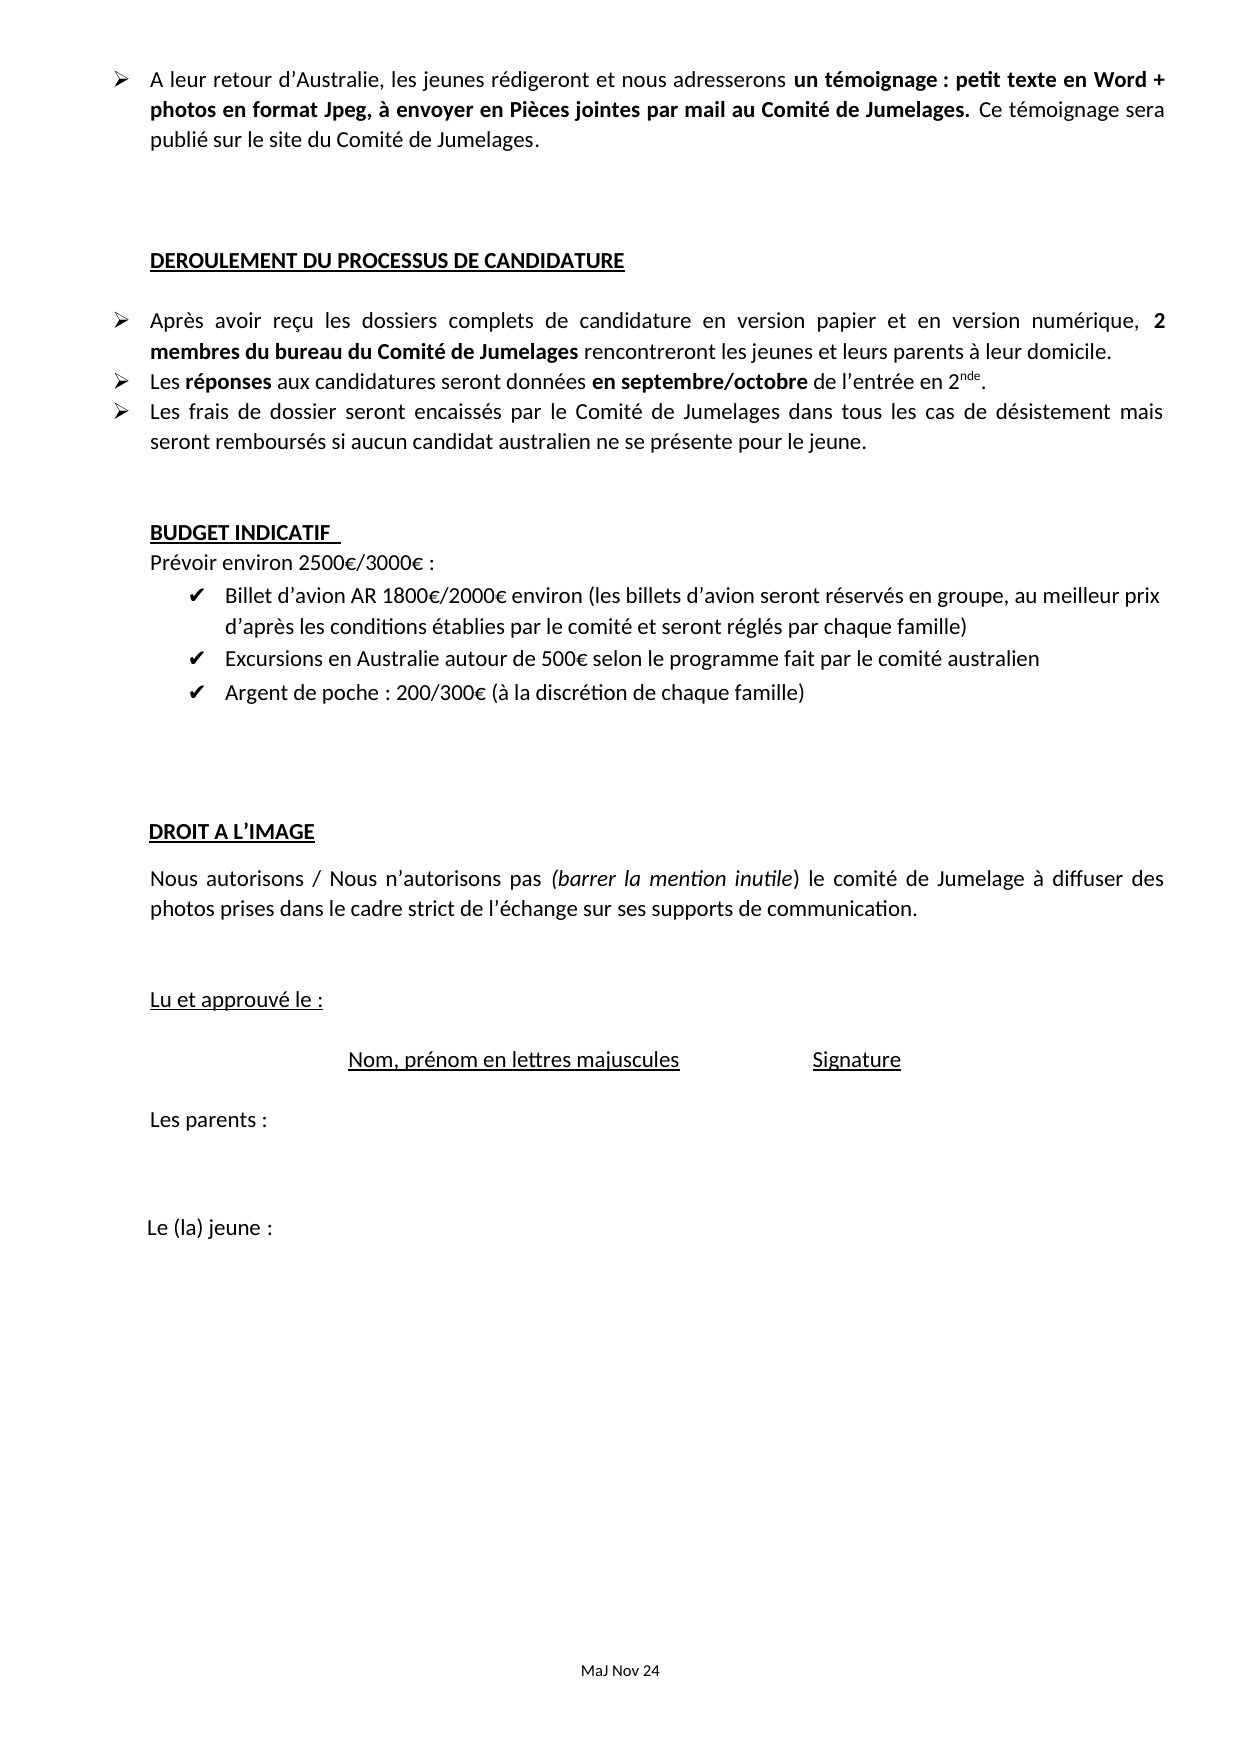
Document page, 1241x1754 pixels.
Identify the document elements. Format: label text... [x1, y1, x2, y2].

list Prévoir environ 2500€/3000€ : [150, 548, 1165, 576]
text Le (la) jeune : [75, 1213, 1165, 1241]
list Après avoir reçu les dossiers complets de candidature en version papier et en version numérique, 2 membres du bureau du Comité de Jumelages rencontreront les jeunes et leurs parents à leur domicile. [112, 307, 1165, 365]
list Les réponses aux candidatures seront données en septembre/octobre de l’entrée en 2nde. [112, 367, 1165, 395]
list Les parents : [150, 1106, 1165, 1133]
list Nom, prénom en lettres majuscules Signature [224, 1045, 1165, 1073]
list Les frais de dossier seront encaissés par le Comité de Jumelages dans tous les cas de désistement mais seront remboursés si aucun candidat australien ne se présente pour le jeune. [112, 397, 1165, 456]
list Billet d’avion AR 1800€/2000€ environ (les billets d’avion seront réservés en groupe, au meilleur prix d’après les conditions établies par le comité et seront réglés par chaque famille) [187, 578, 1165, 640]
list A leur retour d’Australie, les jeunes rédigeront et nous adresserons un témoignage : petit texte en Word + photos en format Jpeg, à envoyer en Pièces jointes par mail au Comité de Jumelages. Ce témoignage sera publié sur le site du Comité de Jumelages. [112, 65, 1165, 153]
text DROIT A L’IMAGE [112, 817, 1165, 845]
list DEROULEMENT DU PROCESSUS DE CANDIDATURE [150, 246, 1165, 274]
list Lu et approuvé le : [150, 985, 1165, 1013]
list BUDGET INDICATIF [150, 518, 1165, 546]
list Excursions en Australie autour de 500€ selon le programme fait par le comité australien [187, 642, 1165, 673]
list Argent de poche : 200/300€ (à la discrétion de chaque famille) [187, 676, 1165, 707]
list Nous autorisons / Nous n’autorisons pas (barrer la mention inutile) le comité de Jumelage à diffuser des photos prises dans le cadre strict de l’échange sur ses supports de communication. [150, 864, 1165, 922]
